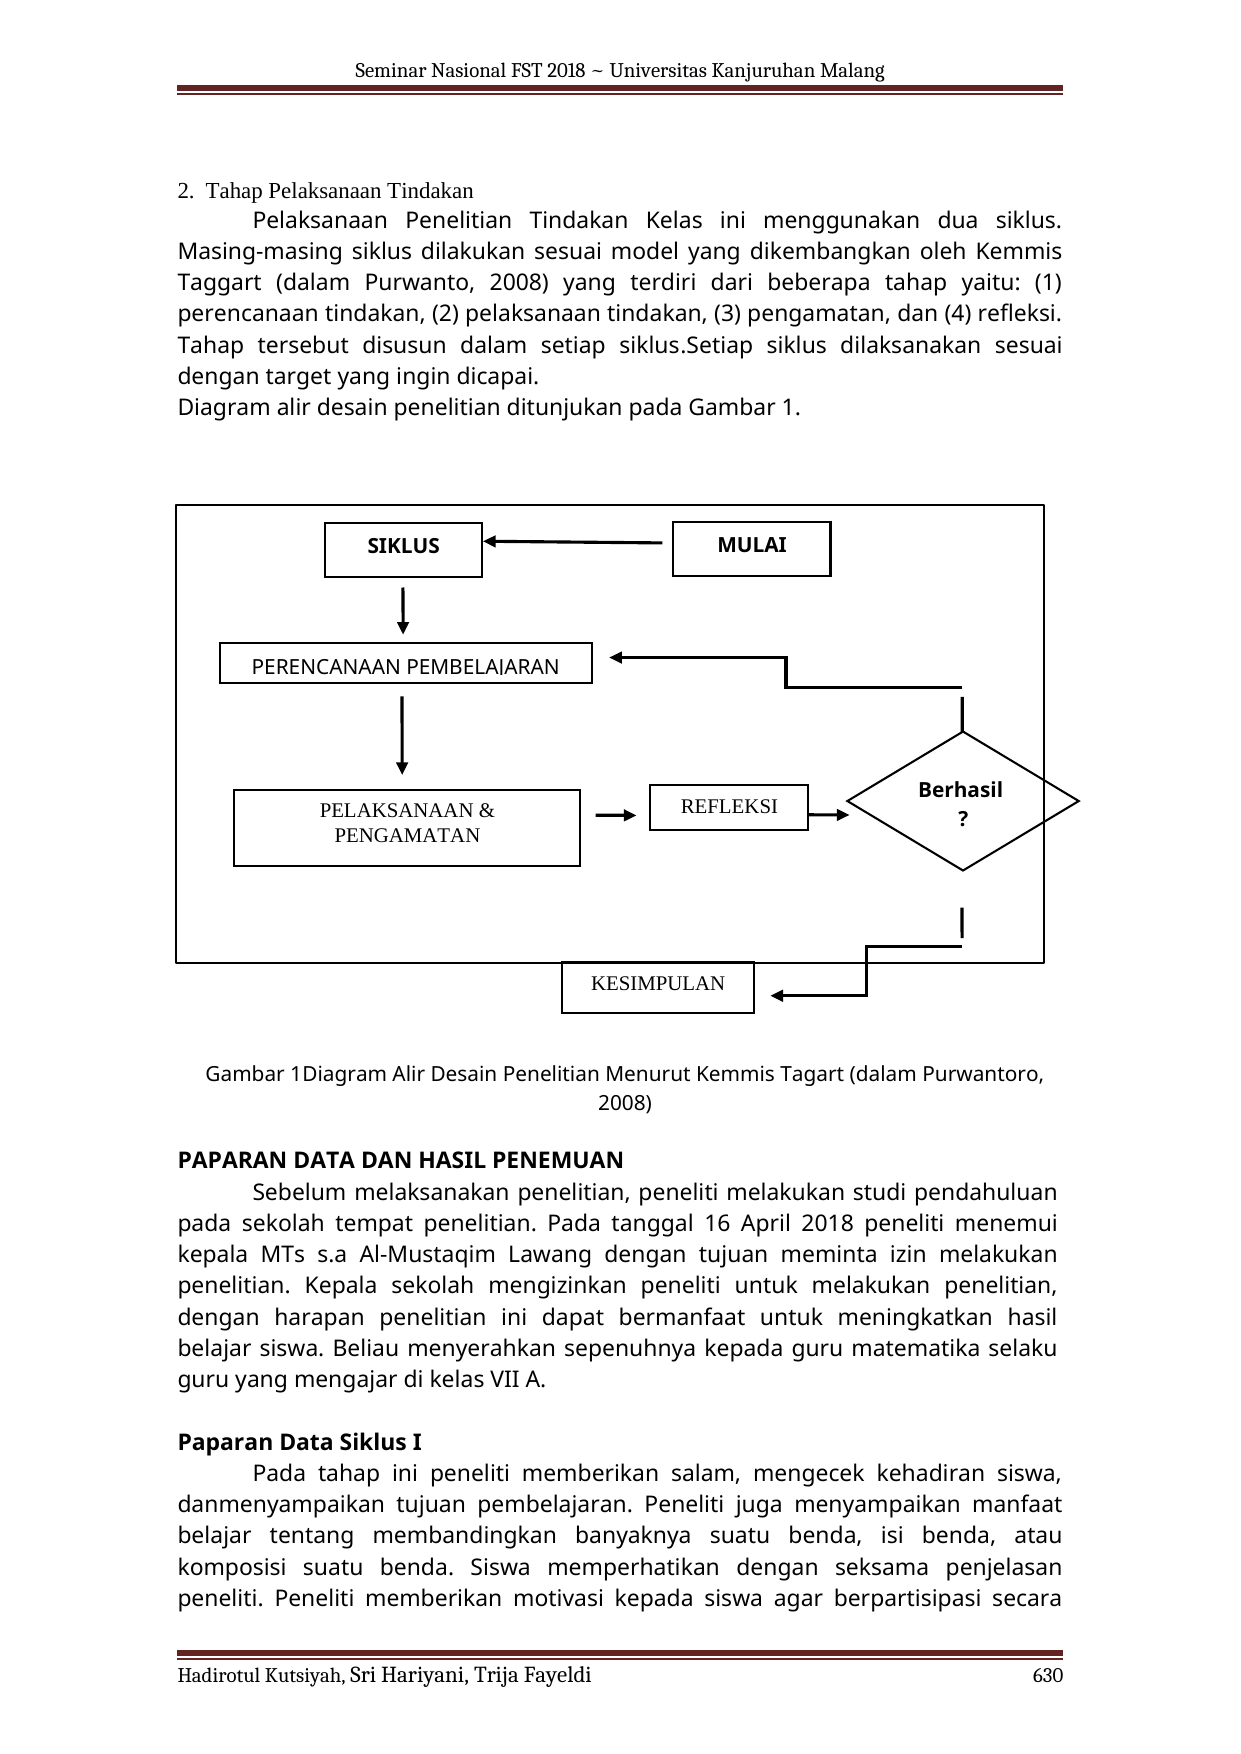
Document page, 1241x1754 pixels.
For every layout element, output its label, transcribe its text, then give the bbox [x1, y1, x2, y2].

text Pelaksanaan Penelitian Tindakan Kelas ini menggunakan dua siklus. Masing-masing siklus dilakukan sesuai model yang dikembangkan oleh Kemmis Taggart (dalam Purwanto, 2008) yang terdiri dari beberapa tahap yaitu: (1) perencanaan tindakan, (2) pelaksanaan tindakan, (3) pengamatan, dan (4) refleksi. Tahap tersebut disusun dalam setiap siklus.Setiap siklus dilaksanakan sesuai dengan target yang ingin dicapai. [177, 203, 1063, 391]
list Tahap Pelaksanaan Tindakan [177, 177, 1063, 203]
text PAPARAN DATA DAN HASIL PENEMUAN [177, 1144, 1063, 1176]
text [177, 1457, 1063, 1613]
text Diagram alir desain penelitian ditunjukan pada Gambar 1. [177, 391, 1058, 422]
text Paparan Data Siklus I [177, 1426, 1063, 1457]
text Sebelum melaksanakan penelitian, peneliti melakukan studi pendahuluan pada sekolah tempat penelitian. Pada tanggal 16 April 2018 peneliti menemui kepala MTs s.a Al-Mustaqim Lawang dengan tujuan meminta izin melakukan penelitian. Kepala sekolah mengizinkan peneliti untuk melakukan penelitian, dengan harapan penelitian ini dapat bermanfaat untuk meningkatkan hasil belajar siswa. Beliau menyerahkan sepenuhnya kepada guru matematika selaku guru yang mengajar di kelas VII A. [177, 1176, 1058, 1394]
text Gambar 1Diagram Alir Desain Penelitian Menurut Kemmis Tagart (dalam Purwantoro, 2008) [187, 1059, 1063, 1116]
